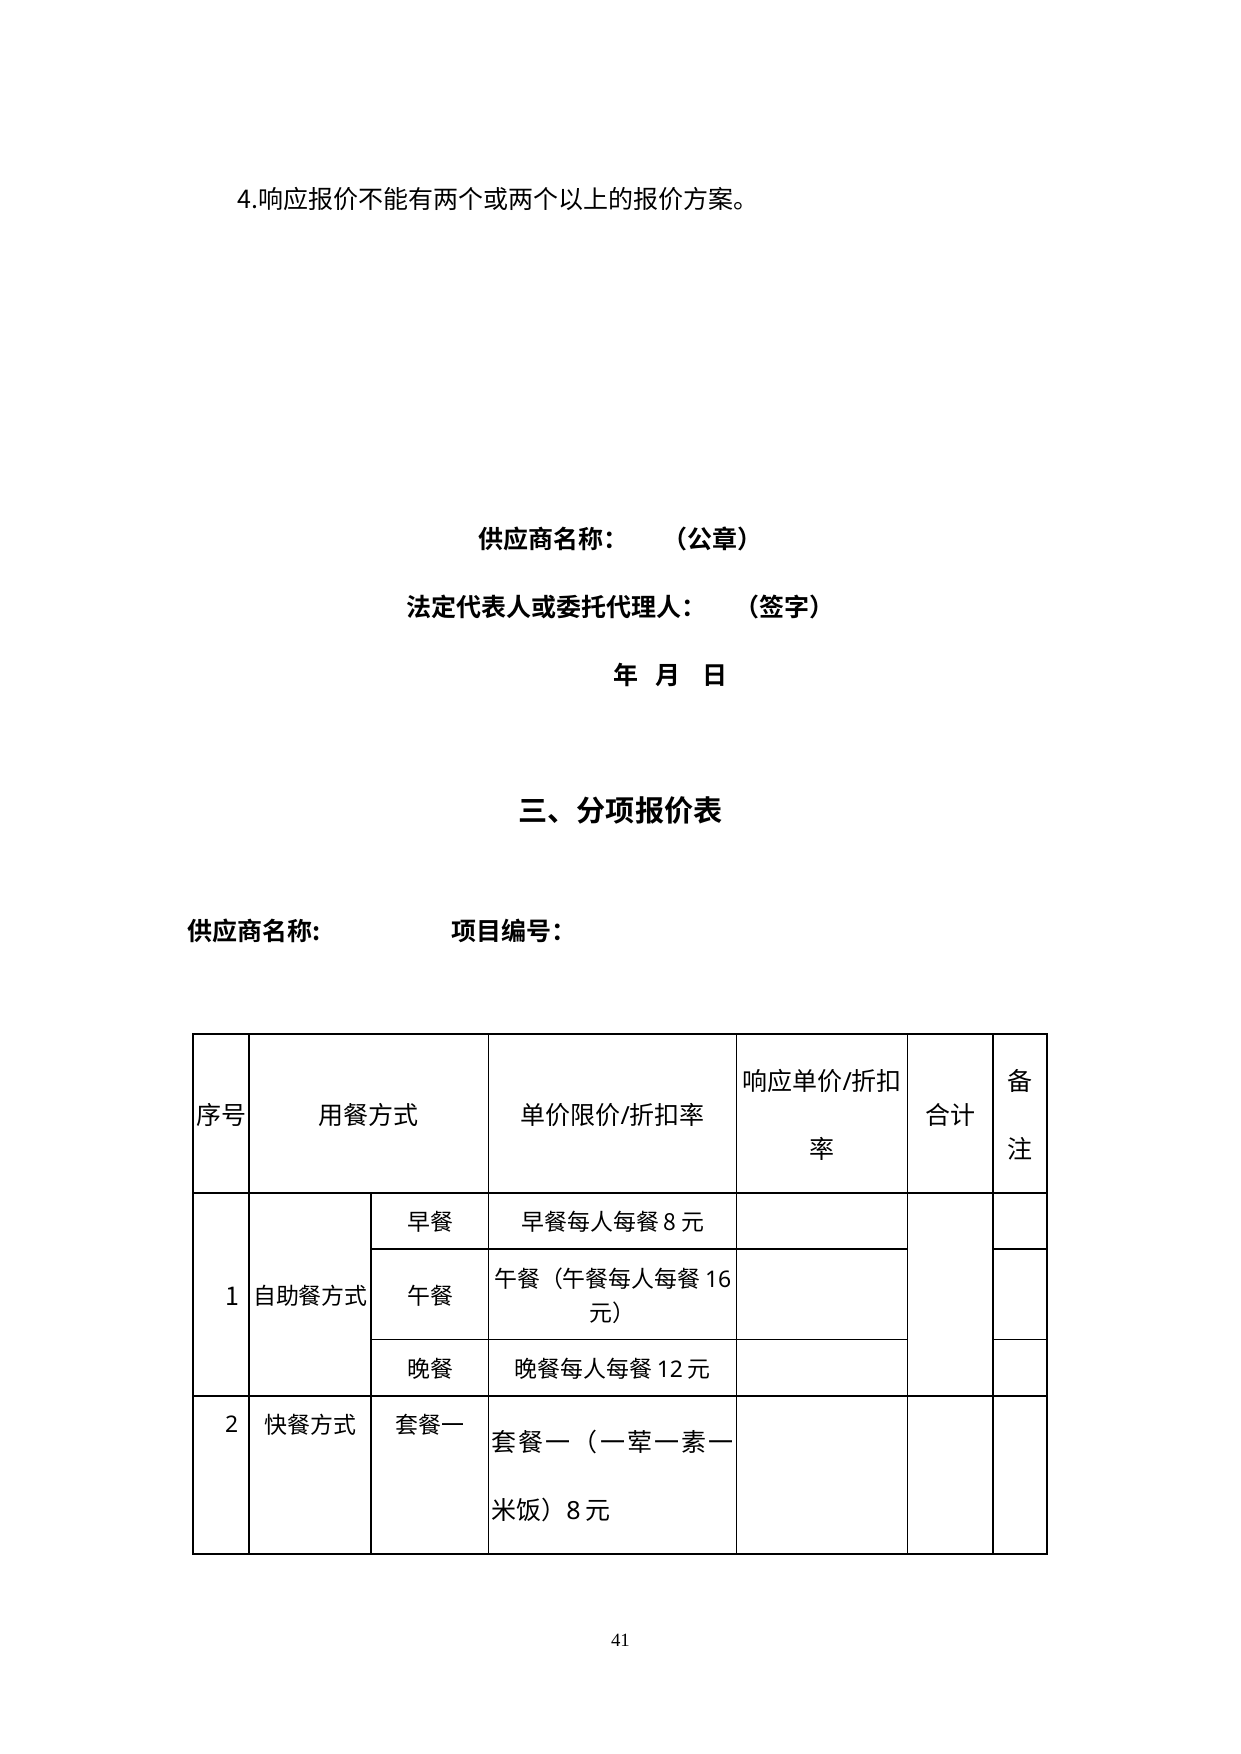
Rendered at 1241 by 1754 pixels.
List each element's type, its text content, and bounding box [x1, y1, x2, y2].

table_cell [994, 1194, 1046, 1248]
text 供应商名称： （公章） [187, 503, 1053, 571]
text 供应商名称: 项目编号： [187, 895, 1053, 963]
table_cell [908, 1194, 992, 1395]
table_cell 午餐（午餐每人每餐16元） [489, 1250, 736, 1339]
table_cell [994, 1340, 1046, 1395]
table_cell 2 [194, 1397, 248, 1553]
table_cell 自助餐方式 [250, 1194, 370, 1395]
table_cell 早餐 [372, 1194, 488, 1248]
table_cell [737, 1194, 907, 1248]
text 三、分项报价表 [187, 775, 1053, 843]
table_cell [908, 1397, 992, 1553]
table_cell [994, 1250, 1046, 1339]
table_cell 午餐 [372, 1250, 488, 1339]
text 年 月 日 [187, 639, 1053, 707]
table_header 序号 [194, 1035, 248, 1192]
table_cell 晚餐 [372, 1340, 488, 1395]
table_cell [737, 1250, 907, 1339]
table_cell 套餐一 [372, 1397, 488, 1553]
table_header 合计 [908, 1035, 992, 1192]
table_cell [737, 1340, 907, 1395]
text 法定代表人或委托代理人： （签字） [187, 571, 1053, 639]
text 4.响应报价不能有两个或两个以上的报价方案。 [187, 164, 1053, 232]
table_header 用餐方式 [250, 1035, 488, 1192]
table_cell 快餐方式 [250, 1397, 370, 1553]
table_cell 早餐每人每餐8元 [489, 1194, 736, 1248]
table_cell 晚餐每人每餐12元 [489, 1340, 736, 1395]
table_header 备注 [994, 1035, 1046, 1192]
table_cell [994, 1397, 1046, 1553]
table_cell [737, 1397, 907, 1553]
table_header 响应单价/折扣率 [737, 1035, 907, 1192]
table_cell 1 [194, 1194, 248, 1395]
table_cell 套餐一（一荤一素一米饭）8元 [489, 1397, 736, 1553]
table_header 单价限价/折扣率 [489, 1035, 736, 1192]
